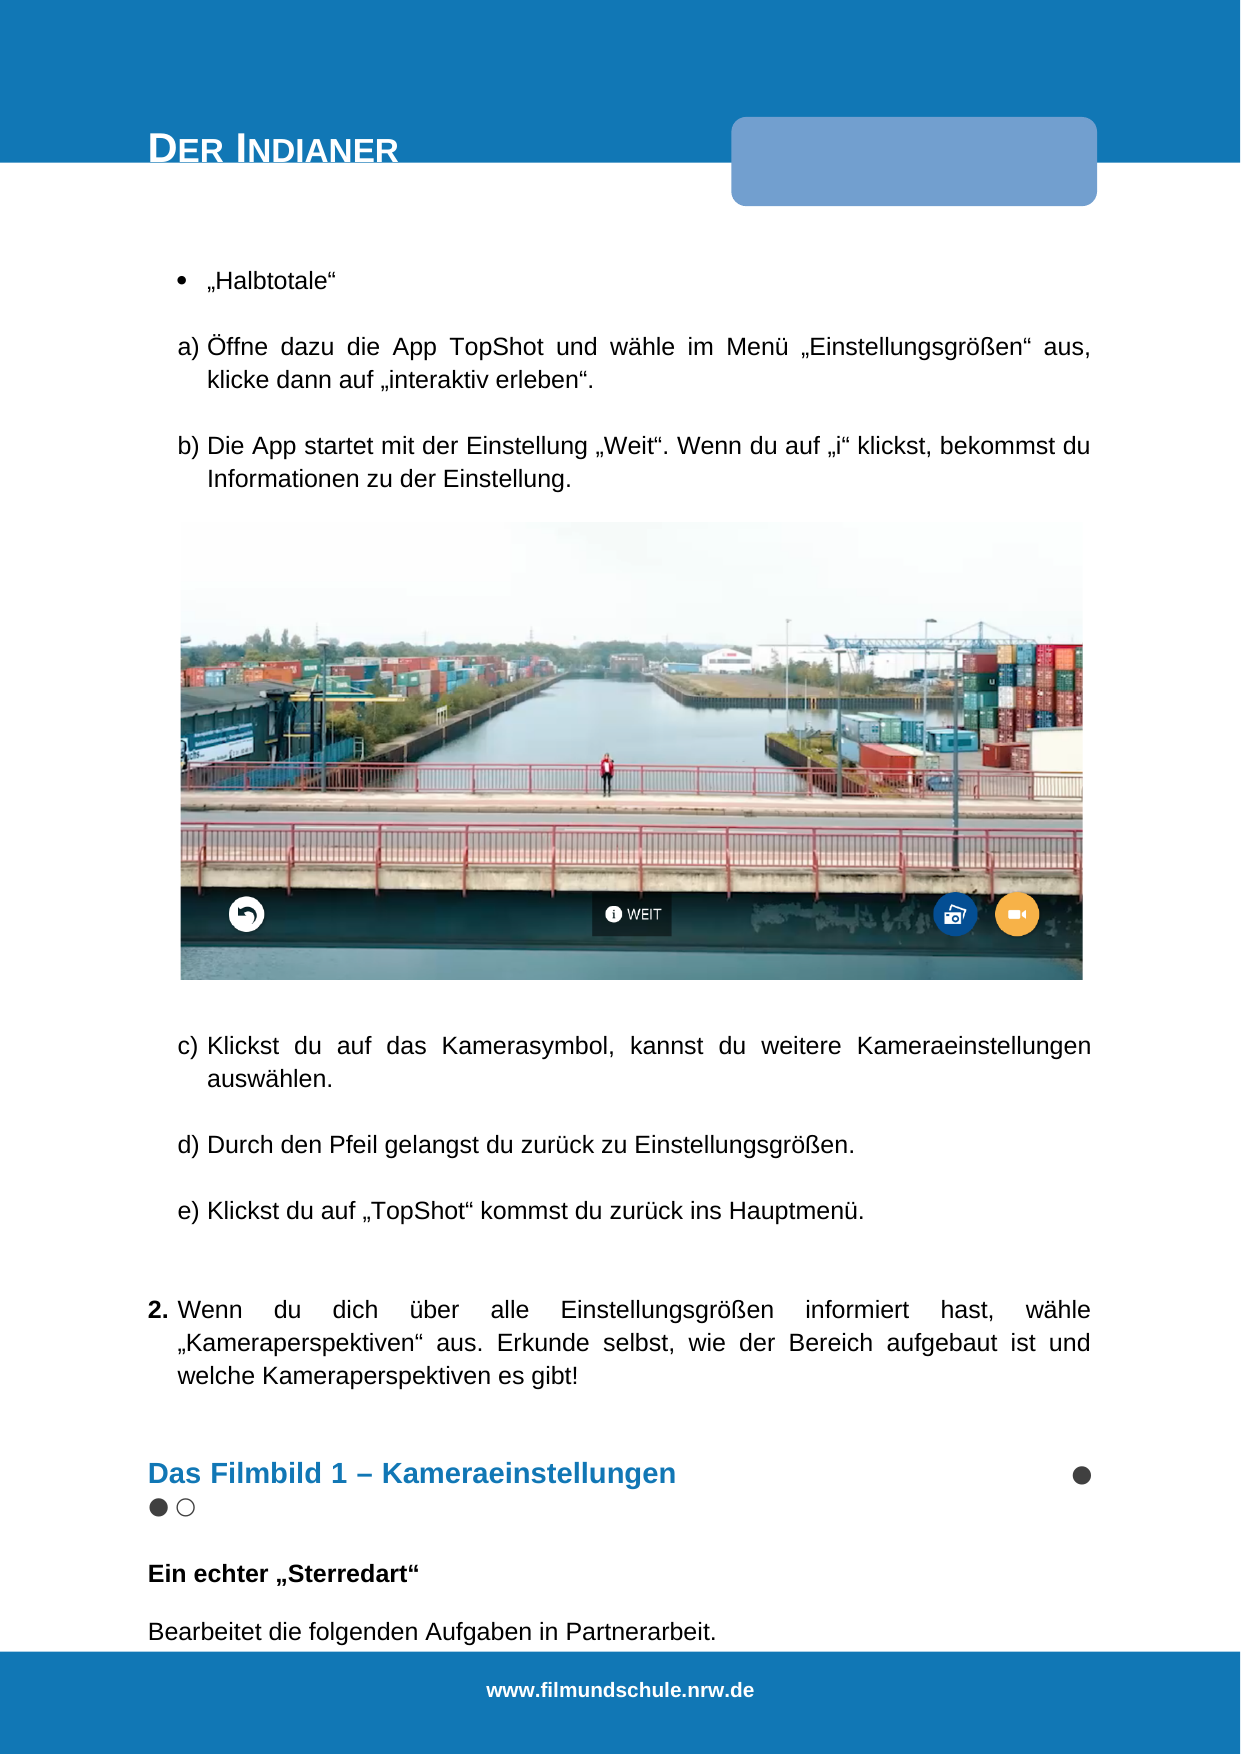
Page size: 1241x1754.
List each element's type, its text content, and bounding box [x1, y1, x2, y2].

list „Halbtotale“ [177, 266, 1092, 295]
list Wenn du dich über alle Einstellungsgrößen informiert hast, wähle „Kameraperspektiven“ aus. Erkunde selbst, wie der Bereich aufgebaut ist und welche Kameraperspektiven es gibt! [148, 1295, 1092, 1390]
picture [180, 522, 1083, 980]
list Klickst du auf „TopShot“ kommst du zurück ins Hauptmenü. [177, 1196, 1092, 1225]
text Bearbeitet die folgenden Aufgaben in Partnerarbeit. [148, 1617, 1092, 1646]
text Ein echter „Sterredart“ [148, 1559, 1092, 1588]
list Klickst du auf das Kamerasymbol, kannst du weitere Kameraeinstellungen auswählen. [177, 1031, 1092, 1093]
list Öffne dazu die App TopShot und wähle im Menü „Einstellungsgrößen“ aus, klicke dann auf „interaktiv erleben“. [177, 332, 1092, 394]
list Durch den Pfeil gelangst du zurück zu Einstellungsgrößen. [177, 1130, 1092, 1159]
text Das Filmbild 1 – Kameraeinstellungen 🌑 🌑 🌕 [148, 1456, 1092, 1522]
list Die App startet mit der Einstellung „Weit“. Wenn du auf „i“ klickst, bekommst du Informationen zu der Einstellung. [177, 431, 1092, 493]
